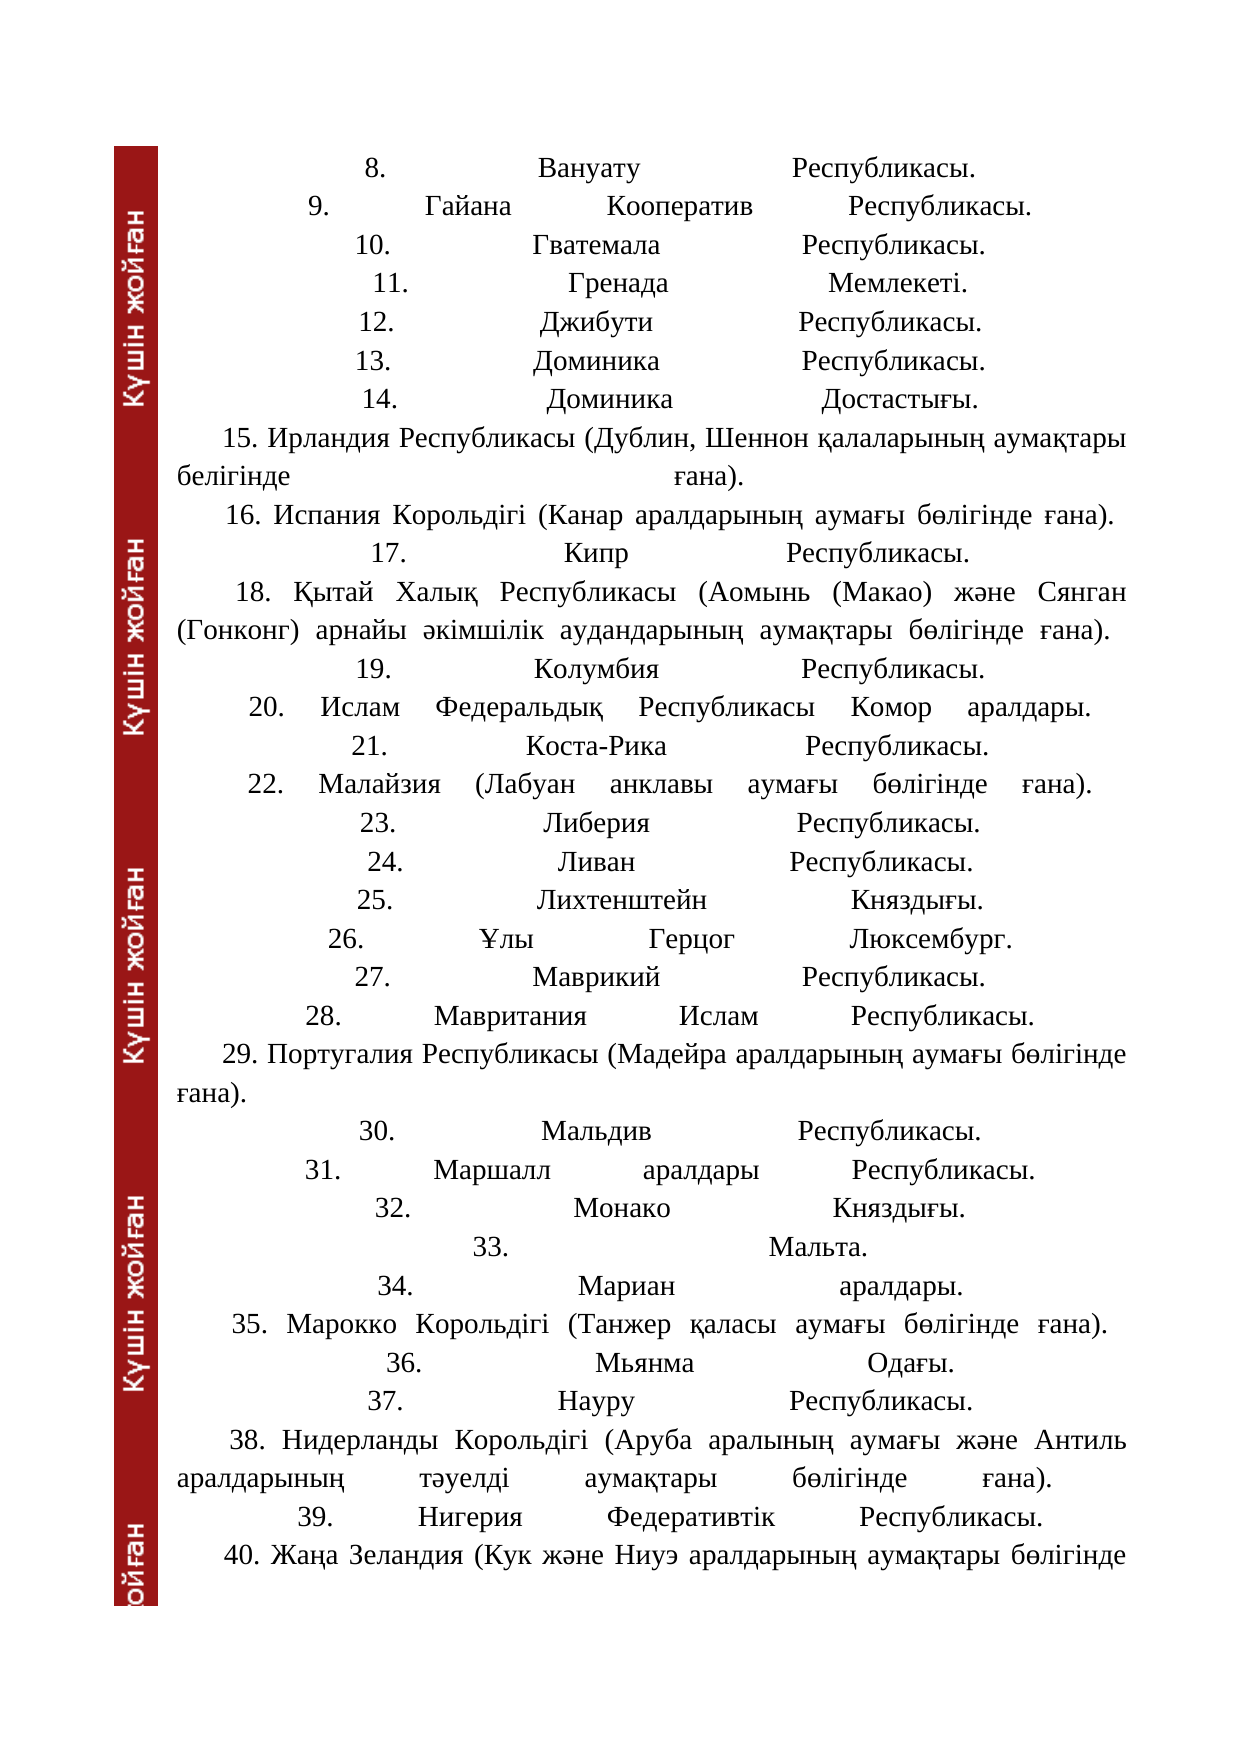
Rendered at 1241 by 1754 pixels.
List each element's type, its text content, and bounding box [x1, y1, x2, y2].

picture [114, 1571, 158, 1606]
picture [114, 146, 158, 150]
